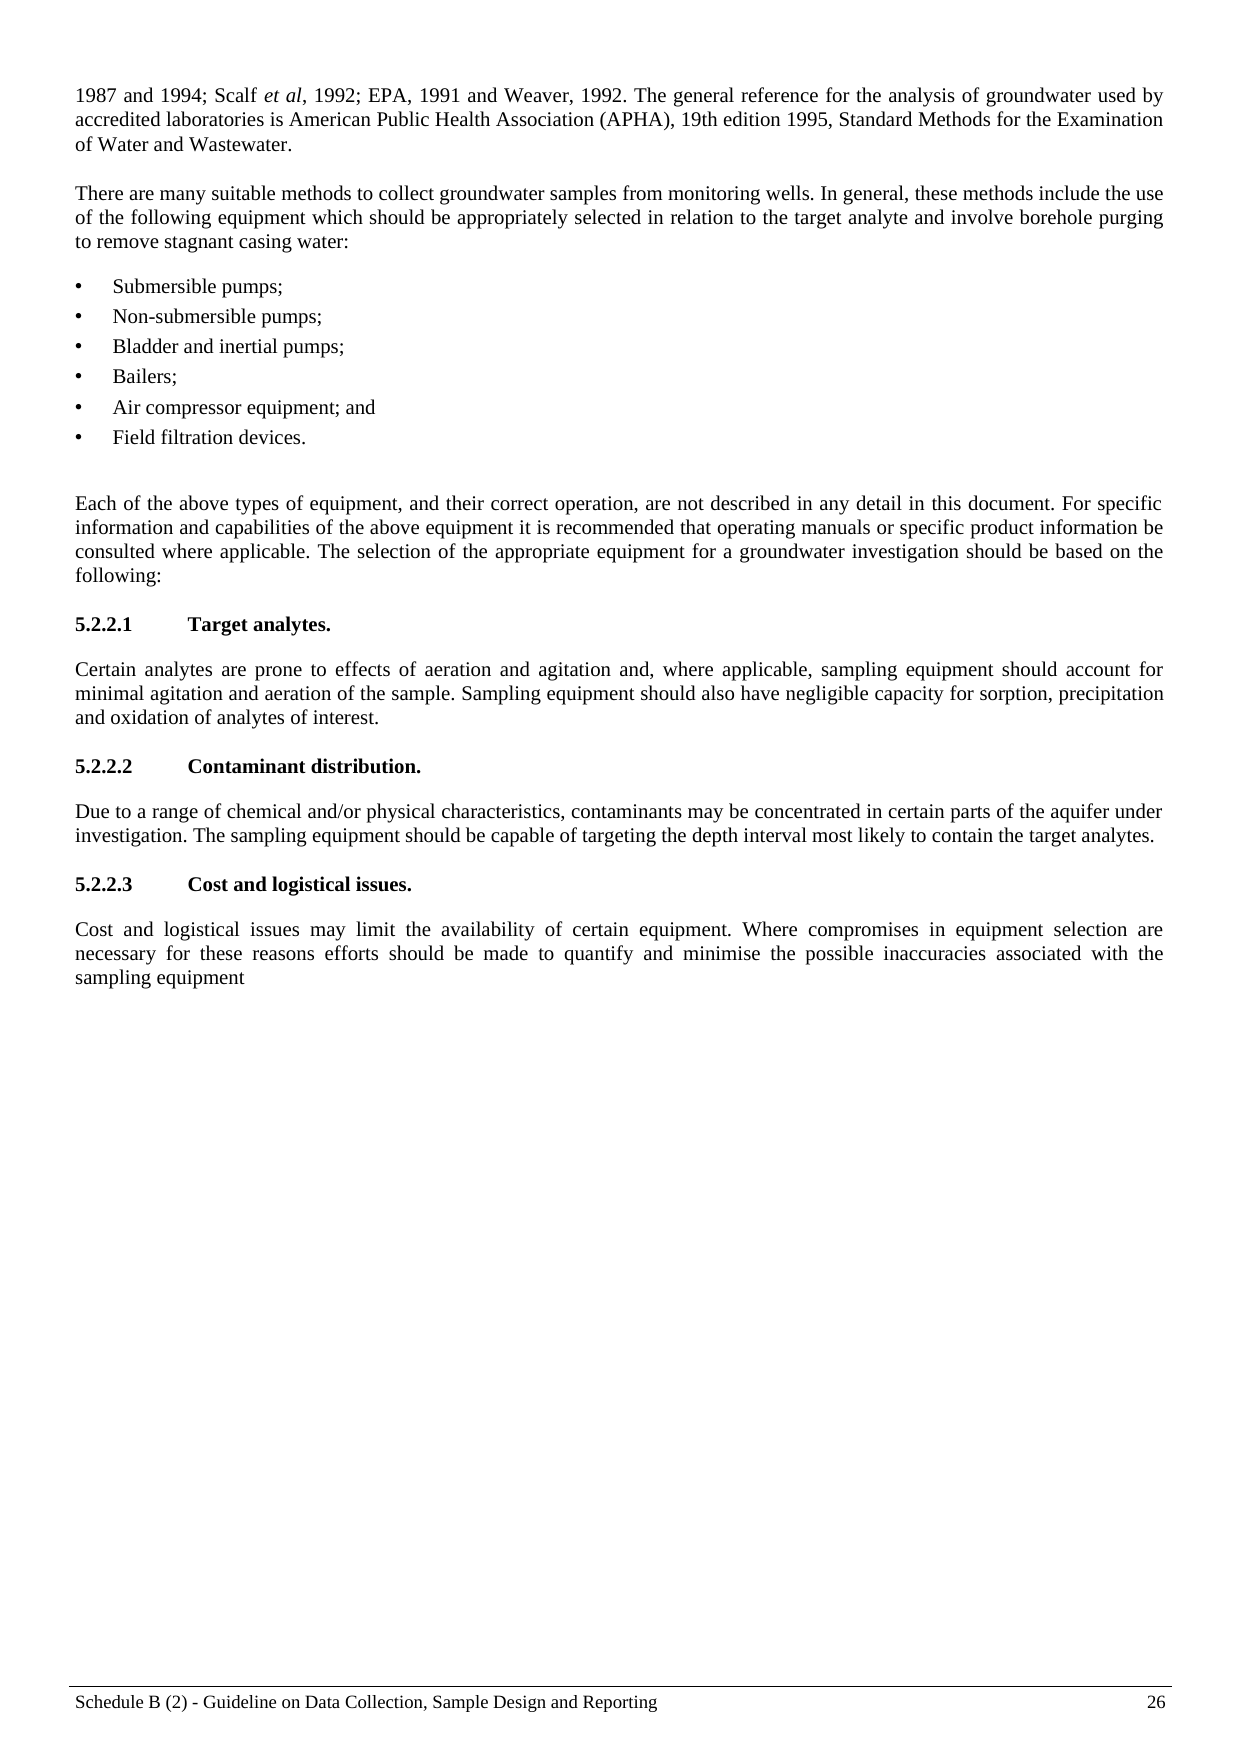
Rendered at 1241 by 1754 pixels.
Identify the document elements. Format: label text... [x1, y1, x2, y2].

list Non-submersible pumps; [75, 304, 1165, 328]
subtitle 5.2.2.3 Cost and logistical issues. [75, 872, 1165, 896]
list Bladder and inertial pumps; [75, 334, 1165, 358]
subtitle 5.2.2.2 Contaminant distribution. [75, 754, 1165, 778]
text Due to a range of chemical and/or physical characteristics, contaminants may be concentrated in certain parts of the aquifer under investigation. The sampling equipment should be capable of targeting the depth interval most likely to contain the target analytes. [75, 799, 1165, 847]
text Certain analytes are prone to effects of aeration and agitation and, where applicable, sampling equipment should account for minimal agitation and aeration of the sample. Sampling equipment should also have negligible capacity for sorption, precipitation and oxidation of analytes of interest. [75, 657, 1165, 729]
list Submersible pumps; [75, 273, 1165, 298]
text Cost and logistical issues may limit the availability of certain equipment. Where compromises in equipment selection are necessary for these reasons efforts should be made to quantify and minimise the possible inaccuracies associated with the sampling equipment [75, 917, 1165, 989]
list Field filtration devices. [75, 425, 1165, 449]
text 1987 and 1994; Scalf et al, 1992; EPA, 1991 and Weaver, 1992. The general reference for the analysis of groundwater used by accredited laboratories is American Public Health Association (APHA), 19th edition 1995, Standard Methods for the Examination of Water and Wastewater. [75, 83, 1165, 156]
list Air compressor equipment; and [75, 395, 1165, 419]
text Each of the above types of equipment, and their correct operation, are not described in any detail in this document. For specific information and capabilities of the above equipment it is recommended that operating manuals or specific product information be consulted where applicable. The selection of the appropriate equipment for a groundwater investigation should be based on the following: [75, 491, 1165, 587]
subtitle 5.2.2.1 Target analytes. [75, 612, 1165, 636]
list Bailers; [75, 364, 1165, 388]
text There are many suitable methods to collect groundwater samples from monitoring wells. In general, these methods include the use of the following equipment which should be appropriately selected in relation to the target analyte and involve borehole purging to remove stagnant casing water: [75, 181, 1165, 253]
